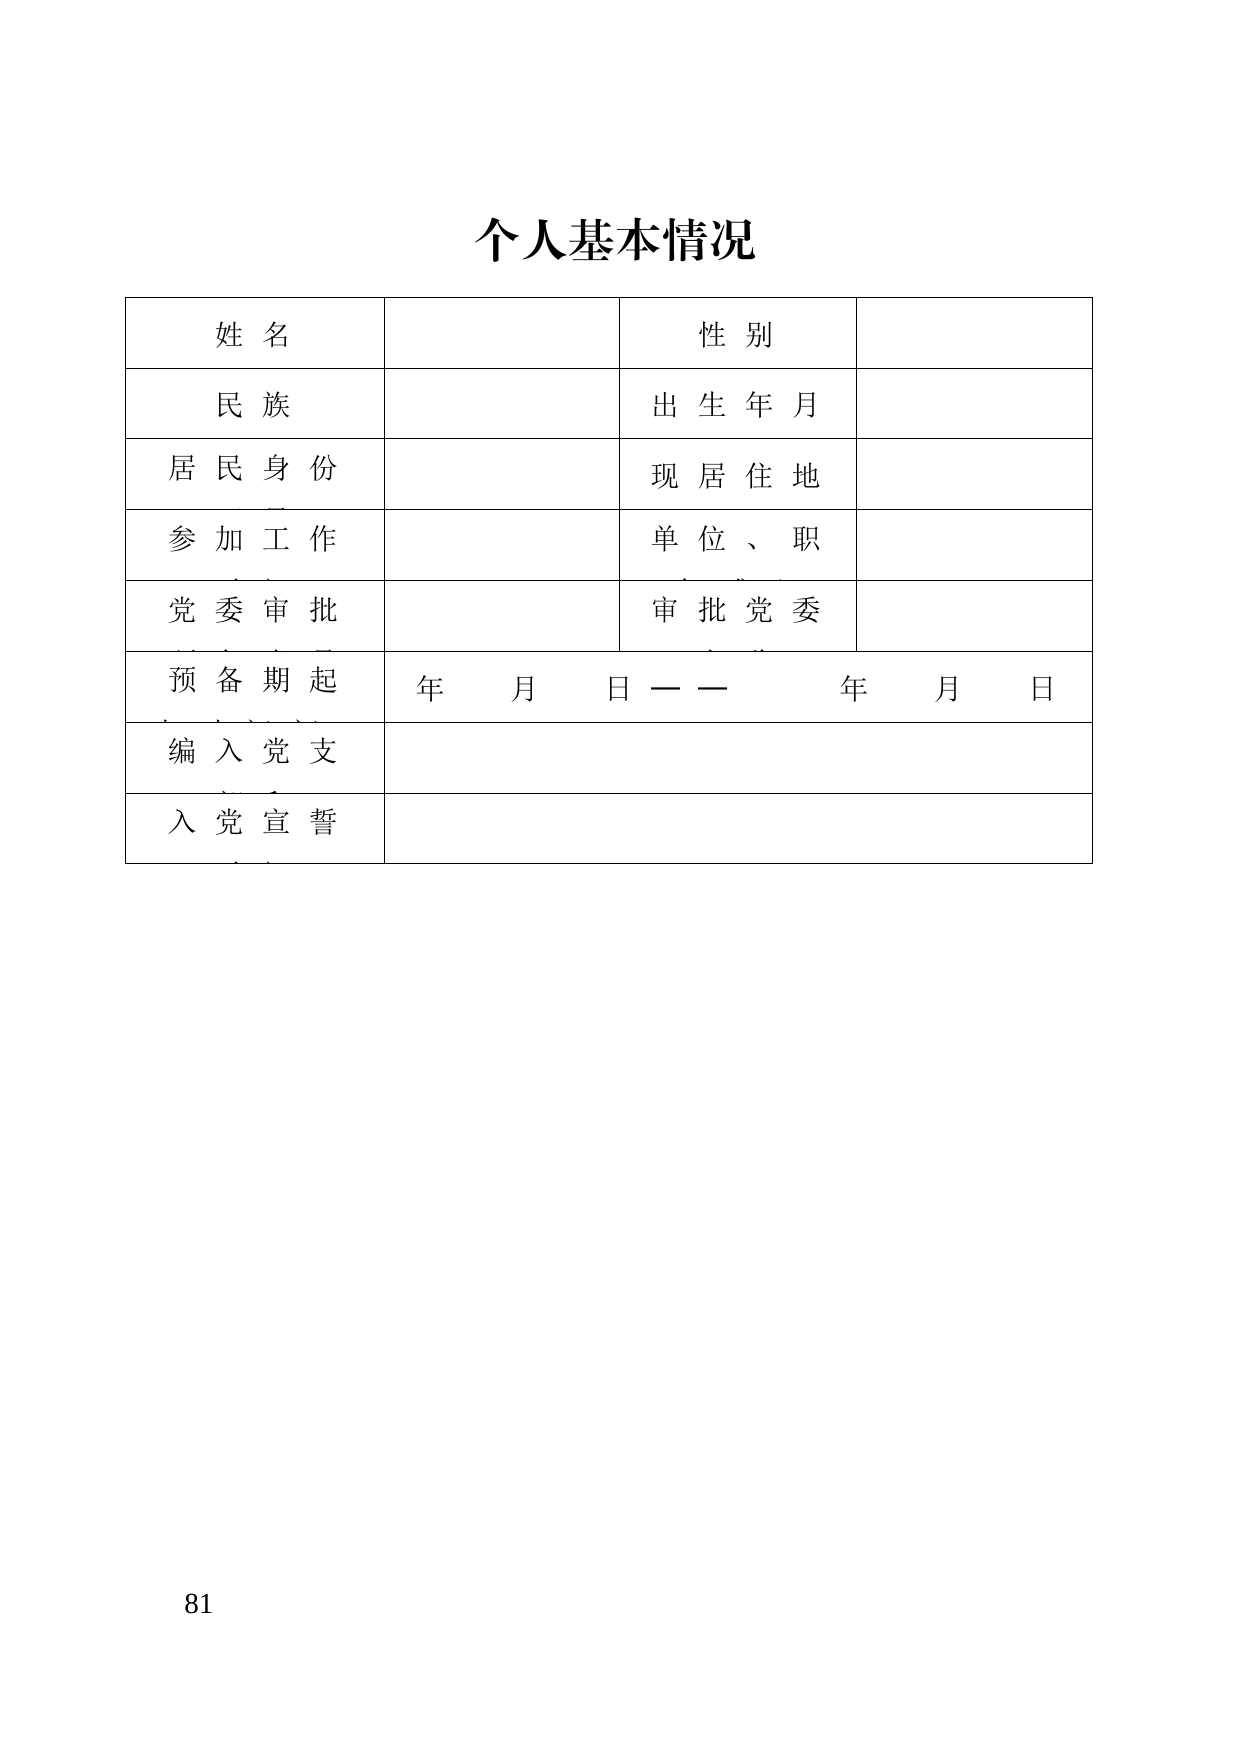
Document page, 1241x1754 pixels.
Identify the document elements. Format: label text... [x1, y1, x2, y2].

table_cell 居民身份证号 [126, 439, 384, 509]
table_cell 年 月 日── 年 月 日 [385, 652, 1092, 722]
table_cell [385, 298, 619, 367]
table_cell [385, 723, 1092, 792]
table_cell [857, 298, 1092, 367]
table_cell [857, 369, 1092, 438]
table_cell [385, 369, 619, 438]
table_cell [385, 794, 1092, 863]
table_cell [857, 439, 1092, 509]
table_header 个人基本情况 [126, 190, 1093, 297]
table_cell 姓名 [126, 298, 384, 367]
table_cell 审批党委名称 [620, 581, 856, 651]
table_cell 性别 [620, 298, 856, 367]
table_cell 入党宣誓时间 [126, 794, 384, 863]
table_cell 民族 [126, 369, 384, 438]
table_cell [857, 510, 1092, 580]
table_cell [385, 510, 619, 580]
table_cell 现居住地 [620, 439, 856, 509]
table_cell [857, 581, 1092, 651]
table_cell [385, 581, 619, 651]
table_cell 单位、职务或职 [620, 510, 856, 580]
table_cell 参加工作时间 [126, 510, 384, 580]
table_cell 党委审批 预备党员时间 [126, 581, 384, 651]
table_cell 出生年月 [620, 369, 856, 438]
table_cell 编入党支部和 党小组名称 [126, 723, 384, 792]
table_cell [385, 439, 619, 509]
table_cell 预备期起止时间间uj间 [126, 652, 384, 722]
